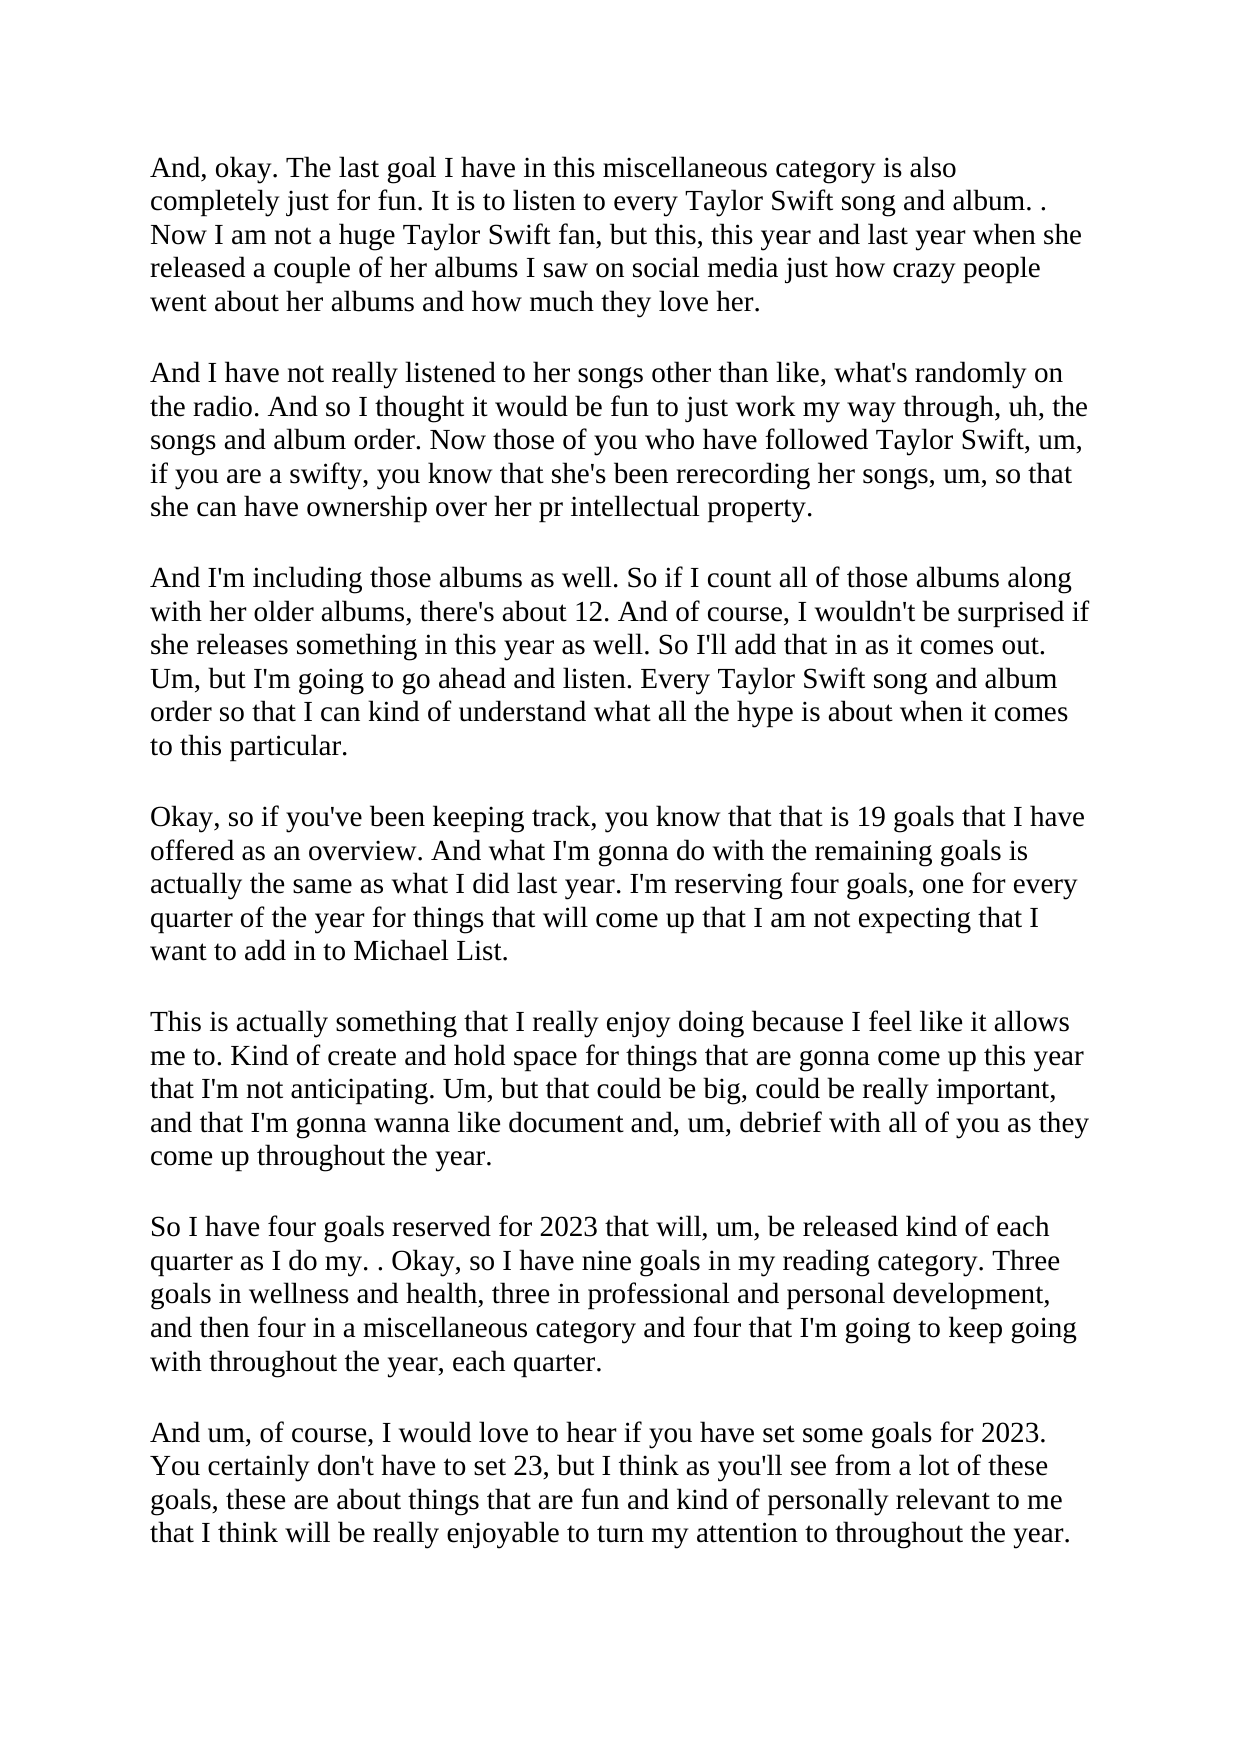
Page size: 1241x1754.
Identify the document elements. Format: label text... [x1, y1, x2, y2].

text And um, of course, I would love to hear if you have set some goals for 2023. You certainly don't have to set 23, but I think as you'll see from a lot of these goals, these are about things that are fun and kind of personally relevant to me that I think will be really enjoyable to turn my attention to throughout the year. [150, 1415, 1090, 1549]
text Okay, so if you've been keeping track, you know that that is 19 goals that I have offered as an overview. And what I'm gonna do with the remaining goals is actually the same as what I did last year. I'm reserving four goals, one for every quarter of the year for things that will come up that I am not expecting that I want to add in to Michael List. [150, 799, 1090, 967]
text And, okay. The last goal I have in this miscellaneous category is also completely just for fun. It is to listen to every Taylor Swift song and album. . Now I am not a huge Taylor Swift fan, but this, this year and last year when she released a couple of her albums I saw on social media just how crazy people went about her albums and how much they love her. [150, 150, 1090, 318]
text And I'm including those albums as well. So if I count all of those albums along with her older albums, there's about 12. And of course, I wouldn't be surprised if she releases something in this year as well. So I'll add that in as it comes out. Um, but I'm going to go ahead and listen. Every Taylor Swift song and album order so that I can kind of understand what all the hype is about when it comes to this particular. [150, 560, 1090, 762]
text This is actually something that I really enjoy doing because I feel like it allows me to. Kind of create and hold space for things that are gonna come up this year that I'm not anticipating. Um, but that could be big, could be really important, and that I'm gonna wanna like document and, um, debrief with all of you as they come up throughout the year. [150, 1004, 1090, 1172]
text So I have four goals reserved for 2023 that will, um, be released kind of each quarter as I do my. . Okay, so I have nine goals in my reading category. Three goals in wellness and health, three in professional and personal development, and then four in a miscellaneous category and four that I'm going to keep going with throughout the year, each quarter. [150, 1209, 1090, 1377]
text And I have not really listened to her songs other than like, what's randomly on the radio. And so I thought it would be fun to just work my way through, uh, the songs and album order. Now those of you who have followed Taylor Swift, um, if you are a swifty, you know that she's been rerecording her songs, um, so that she can have ownership over her pr intellectual property. [150, 355, 1090, 523]
